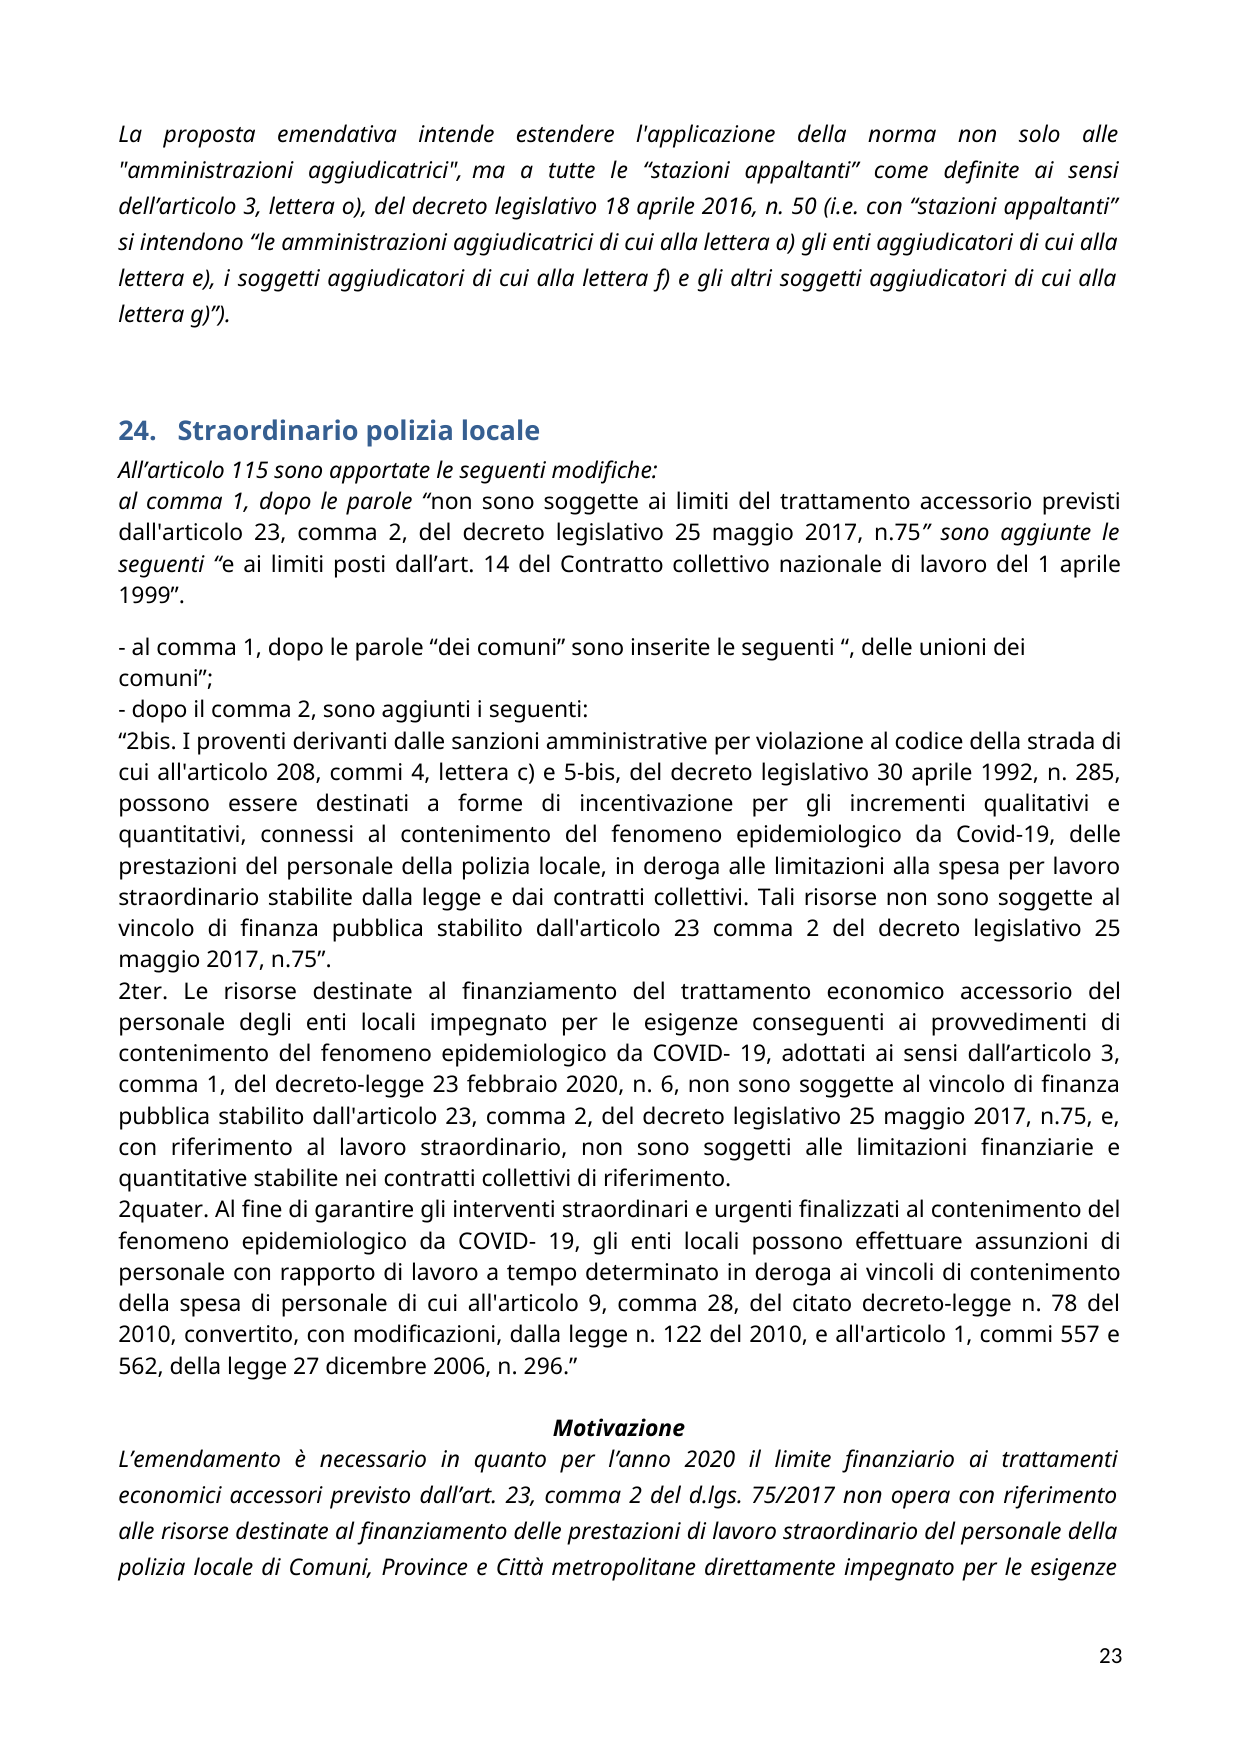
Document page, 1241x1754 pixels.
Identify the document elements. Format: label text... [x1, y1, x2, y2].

subtitle Straordinario polizia locale [118, 411, 1122, 448]
text “2bis. I proventi derivanti dalle sanzioni amministrative per violazione al codice della strada di cui all'articolo 208, commi 4, lettera c) e 5-bis, del decreto legislativo 30 aprile 1992, n. 285, possono essere destinati a forme di incentivazione per gli incrementi qualitativi e quantitativi, connessi al contenimento del fenomeno epidemiologico da Covid-19, delle prestazioni del personale della polizia locale, in deroga alle limitazioni alla spesa per lavoro straordinario stabilite dalla legge e dai contratti collettivi. Tali risorse non sono soggette al vincolo di finanza pubblica stabilito dall'articolo 23 comma 2 del decreto legislativo 25 maggio 2017, n.75”. [118, 725, 1122, 975]
text al comma 1, dopo le parole “non sono soggette ai limiti del trattamento accessorio previsti dall'articolo 23, comma 2, del decreto legislativo 25 maggio 2017, n.75” sono aggiunte le seguenti “e ai limiti posti dall’art. 14 del Contratto collettivo nazionale di lavoro del 1 aprile 1999”. [118, 485, 1122, 610]
text - al comma 1, dopo le parole “dei comuni” sono inserite le seguenti “, delle unioni dei comuni”; [118, 631, 1122, 693]
text 2ter. Le risorse destinate al finanziamento del trattamento economico accessorio del personale degli enti locali impegnato per le esigenze conseguenti ai provvedimenti di contenimento del fenomeno epidemiologico da COVID- 19, adottati ai sensi dall’articolo 3, comma 1, del decreto-legge 23 febbraio 2020, n. 6, non sono soggette al vincolo di finanza pubblica stabilito dall'articolo 23, comma 2, del decreto legislativo 25 maggio 2017, n.75, e, con riferimento al lavoro straordinario, non sono soggetti alle limitazioni finanziarie e quantitative stabilite nei contratti collettivi di riferimento. [118, 975, 1122, 1193]
text Motivazione [118, 1412, 1122, 1443]
text 2quater. Al fine di garantire gli interventi straordinari e urgenti finalizzati al contenimento del fenomeno epidemiologico da COVID- 19, gli enti locali possono effettuare assunzioni di personale con rapporto di lavoro a tempo determinato in deroga ai vincoli di contenimento della spesa di personale di cui all'articolo 9, comma 28, del citato decreto-legge n. 78 del 2010, convertito, con modificazioni, dalla legge n. 122 del 2010, e all'articolo 1, commi 557 e 562, della legge 27 dicembre 2006, n. 296.” [118, 1193, 1122, 1381]
text La proposta emendativa intende estendere l'applicazione della norma non solo alle "amministrazioni aggiudicatrici", ma a tutte le “stazioni appaltanti” come definite ai sensi dell’articolo 3, lettera o), del decreto legislativo 18 aprile 2016, n. 50 (i.e. con “stazioni appaltanti” si intendono “le amministrazioni aggiudicatrici di cui alla lettera a) gli enti aggiudicatori di cui alla lettera e), i soggetti aggiudicatori di cui alla lettera f) e gli altri soggetti aggiudicatori di cui alla lettera g)”). [118, 118, 1122, 329]
text - dopo il comma 2, sono aggiunti i seguenti: [118, 693, 1122, 725]
text All’articolo 115 sono apportate le seguenti modifiche: [118, 454, 1122, 485]
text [118, 1443, 1122, 1582]
